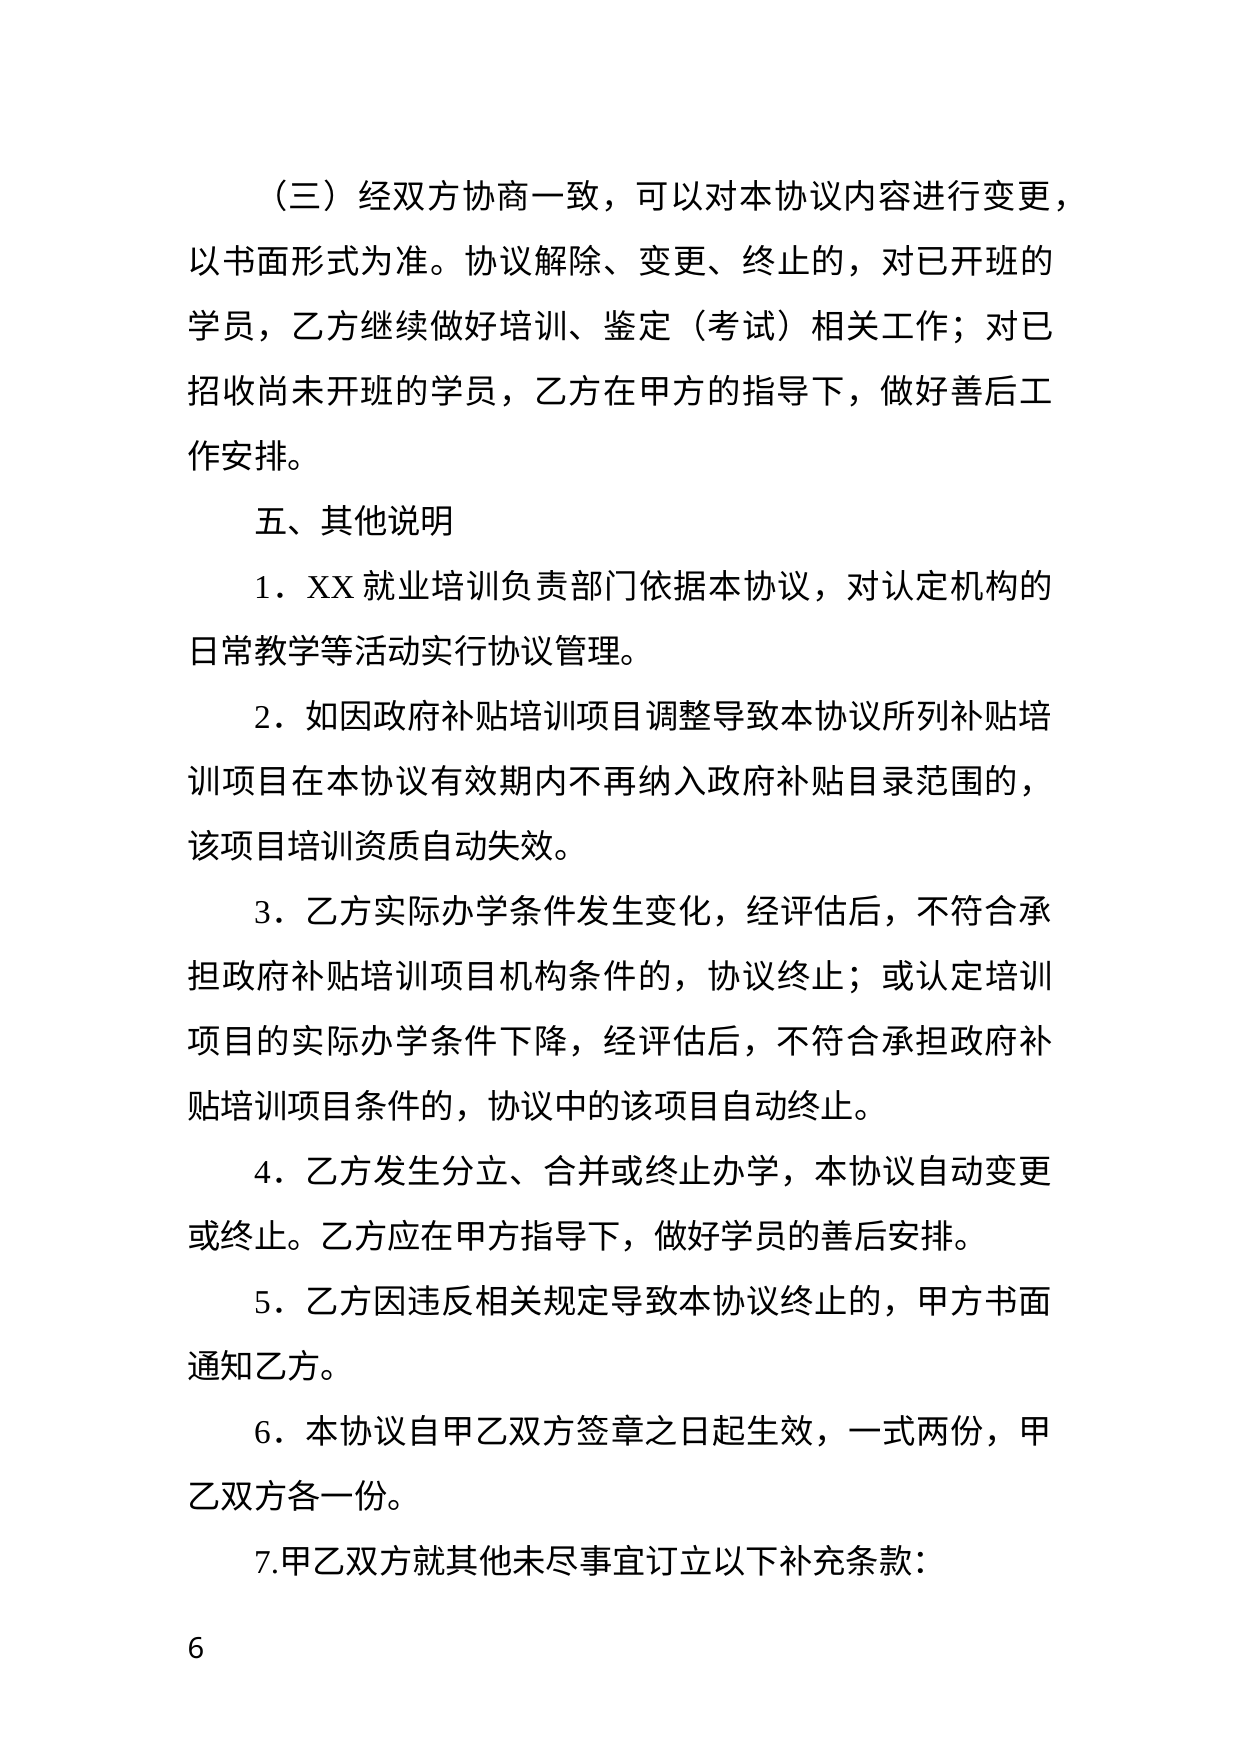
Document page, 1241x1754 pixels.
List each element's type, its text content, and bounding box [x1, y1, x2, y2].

text 7.甲乙双方就其他未尽事宜订立以下补充条款： [187, 1527, 1053, 1592]
text 6．本协议自甲乙双方签章之日起生效，一式两份，甲乙双方各一份。 [187, 1397, 1053, 1527]
text 2．如因政府补贴培训项目调整导致本协议所列补贴培训项目在本协议有效期内不再纳入政府补贴目录范围的，该项目培训资质自动失效。 [187, 682, 1053, 877]
text 5．乙方因违反相关规定导致本协议终止的，甲方书面通知乙方。 [187, 1267, 1053, 1397]
text 3．乙方实际办学条件发生变化，经评估后，不符合承担政府补贴培训项目机构条件的，协议终止；或认定培训项目的实际办学条件下降，经评估后，不符合承担政府补贴培训项目条件的，协议中的该项目自动终止。 [187, 877, 1053, 1137]
text 1．XX就业培训负责部门依据本协议，对认定机构的日常教学等活动实行协议管理。 [187, 552, 1053, 682]
text 4．乙方发生分立、合并或终止办学，本协议自动变更或终止。乙方应在甲方指导下，做好学员的善后安排。 [187, 1137, 1053, 1267]
text 五、其他说明 [187, 487, 1053, 552]
text （三）经双方协商一致，可以对本协议内容进行变更，以书面形式为准。协议解除、变更、终止的，对已开班的学员，乙方继续做好培训、鉴定（考试）相关工作；对已招收尚未开班的学员，乙方在甲方的指导下，做好善后工作安排。 [187, 162, 1053, 487]
